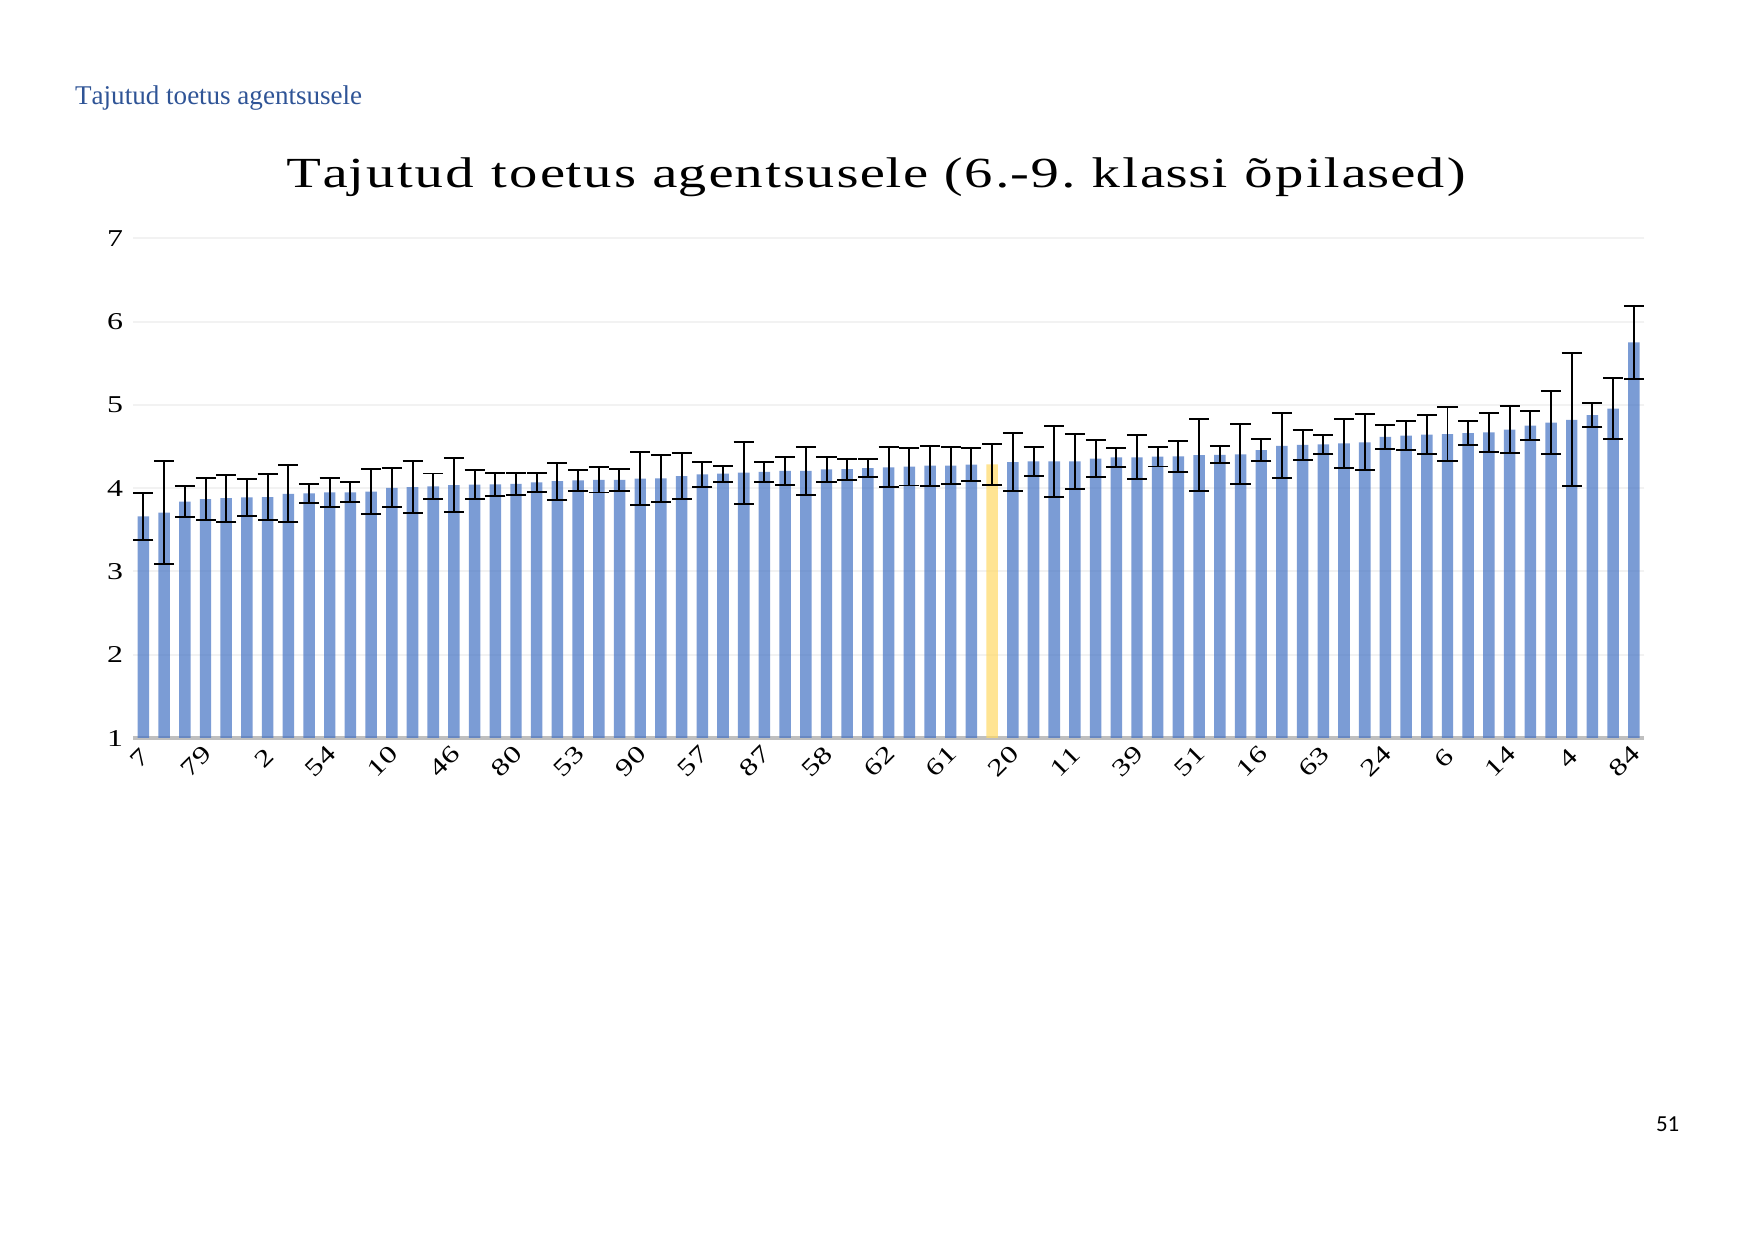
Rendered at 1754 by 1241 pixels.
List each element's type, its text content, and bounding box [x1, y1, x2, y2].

subtitle Tajutud toetus agentsusele [75, 79, 1679, 110]
